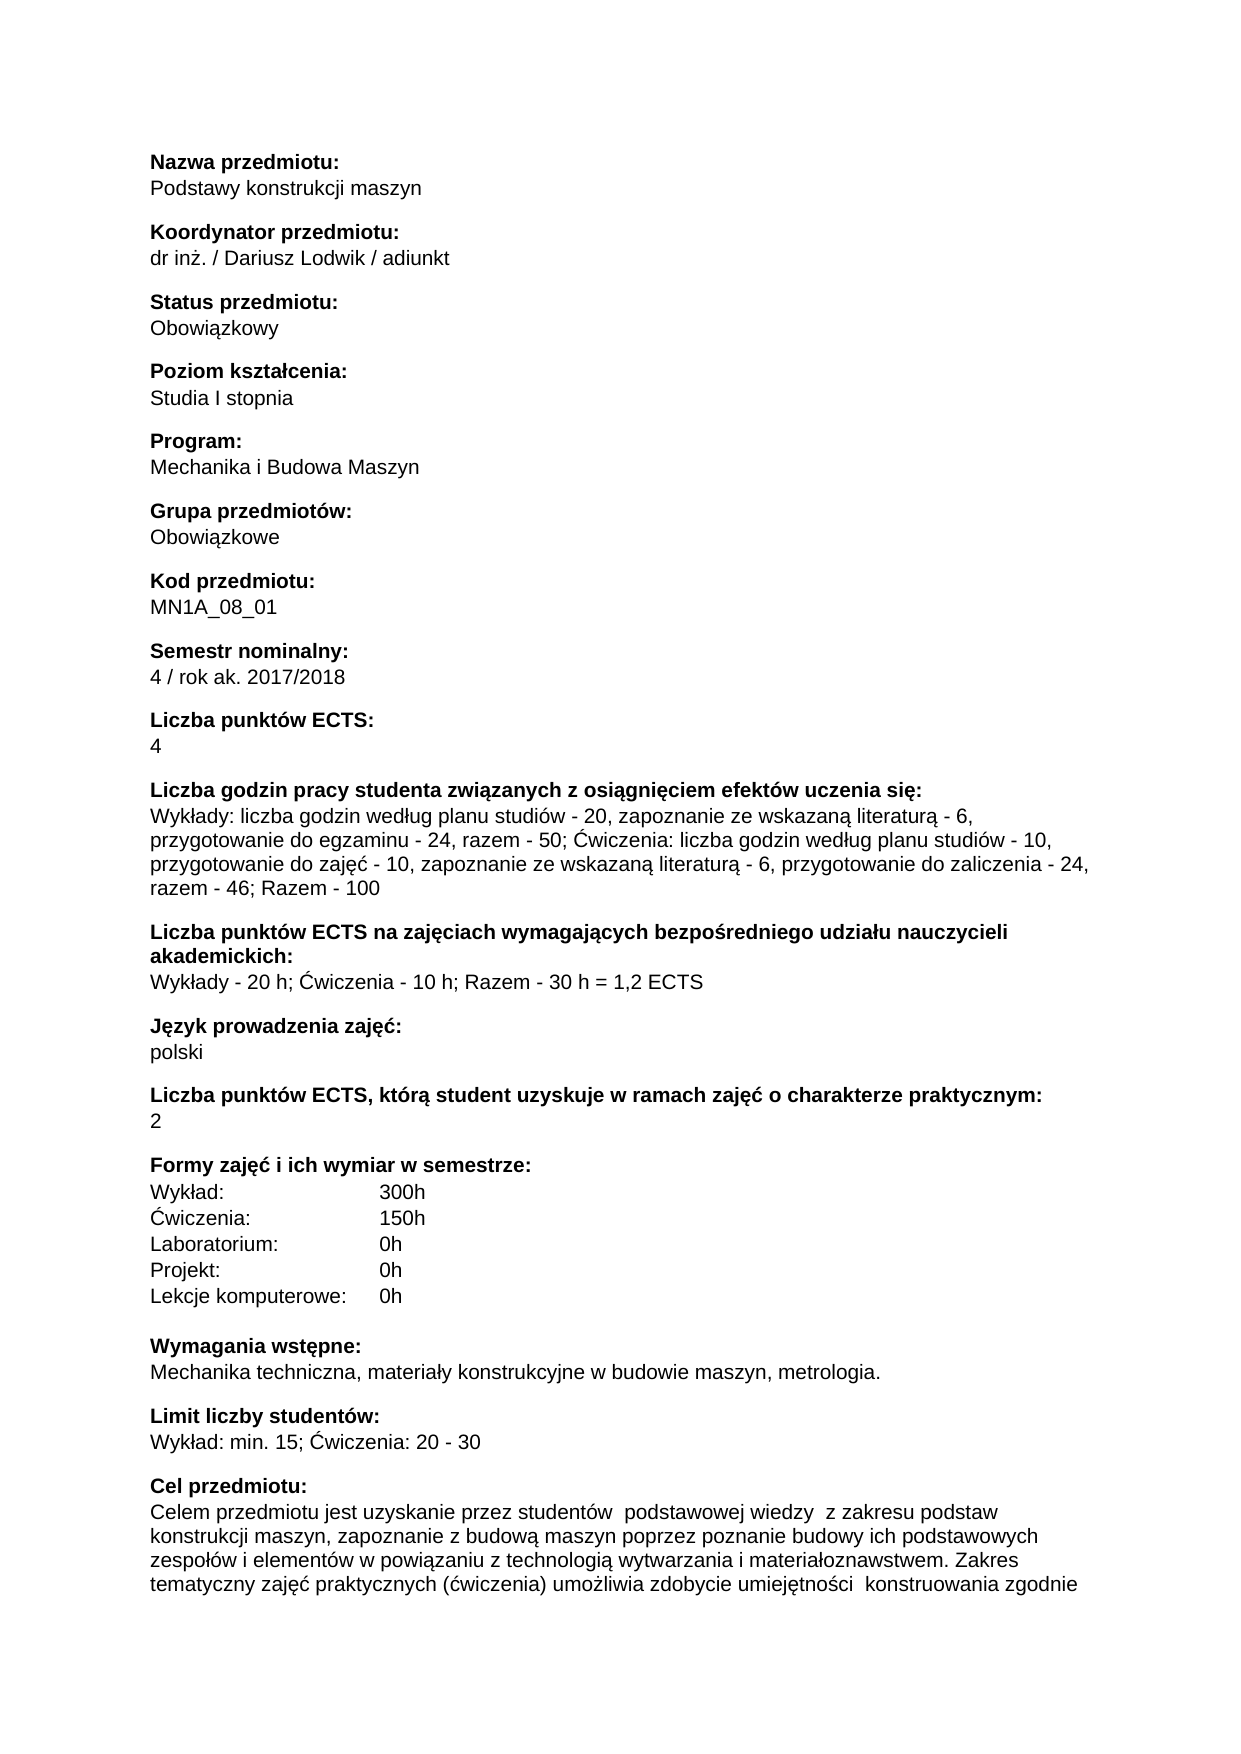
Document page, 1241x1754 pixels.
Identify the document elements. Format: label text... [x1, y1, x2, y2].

text Poziom kształcenia: [150, 359, 1090, 383]
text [150, 1499, 1090, 1595]
text Mechanika techniczna, materiały konstrukcyjne w budowie maszyn, metrologia. [150, 1360, 1090, 1384]
table_cell Ćwiczenia: [140, 1206, 367, 1230]
table_cell 0h [369, 1282, 597, 1308]
text 4 [150, 734, 1090, 758]
text Liczba punktów ECTS, którą student uzyskuje w ramach zajęć o charakterze praktycznym: [150, 1083, 1090, 1107]
text Liczba punktów ECTS na zajęciach wymagających bezpośredniego udziału nauczycieli akademickich: [150, 920, 1090, 968]
text Kod przedmiotu: [150, 569, 1090, 593]
text Obowiązkowe [150, 525, 1090, 549]
text Status przedmiotu: [150, 289, 1090, 313]
text Obowiązkowy [150, 316, 1090, 339]
table_header 300h [369, 1180, 597, 1204]
table_cell 0h [369, 1230, 597, 1256]
text Limit liczby studentów: [150, 1404, 1090, 1428]
text polski [150, 1039, 1090, 1063]
table_cell 0h [369, 1256, 597, 1282]
text Podstawy konstrukcji maszyn [150, 176, 1090, 200]
table_cell Lekcje komputerowe: [140, 1284, 367, 1308]
text Koordynator przedmiotu: [150, 220, 1090, 244]
table_cell Laboratorium: [140, 1232, 367, 1256]
text Program: [150, 429, 1090, 453]
text Mechanika i Budowa Maszyn [150, 455, 1090, 479]
text Wykład: min. 15; Ćwiczenia: 20 - 30 [150, 1430, 1090, 1454]
text 4 / rok ak. 2017/2018 [150, 664, 1090, 688]
text Język prowadzenia zajęć: [150, 1013, 1090, 1037]
text dr inż. / Dariusz Lodwik / adiunkt [150, 246, 1090, 270]
table_header Wykład: [140, 1180, 367, 1204]
text Grupa przedmiotów: [150, 499, 1090, 523]
text Wykłady: liczba godzin według planu studiów - 20, zapoznanie ze wskazaną literaturą - 6, przygotowanie do egzaminu - 24, razem - 50; Ćwiczenia: liczba godzin według planu studiów - 10, przygotowanie do zajęć - 10, zapoznanie ze wskazaną literaturą - 6, przygotowanie do zaliczenia - 24, razem - 46; Razem - 100 [150, 804, 1090, 900]
table_cell Projekt: [140, 1258, 367, 1282]
text Wykłady - 20 h; Ćwiczenia - 10 h; Razem - 30 h = 1,2 ECTS [150, 970, 1090, 994]
text Nazwa przedmiotu: [150, 150, 1090, 174]
text Formy zajęć i ich wymiar w semestrze: [150, 1153, 1090, 1177]
text 2 [150, 1109, 1090, 1133]
text Wymagania wstępne: [150, 1334, 1090, 1358]
text Semestr nominalny: [150, 638, 1090, 662]
text Cel przedmiotu: [150, 1473, 1090, 1497]
text Studia I stopnia [150, 385, 1090, 409]
table_cell 150h [369, 1204, 597, 1230]
text MN1A_08_01 [150, 595, 1090, 619]
text Liczba godzin pracy studenta związanych z osiągnięciem efektów uczenia się: [150, 778, 1090, 802]
text Liczba punktów ECTS: [150, 708, 1090, 732]
